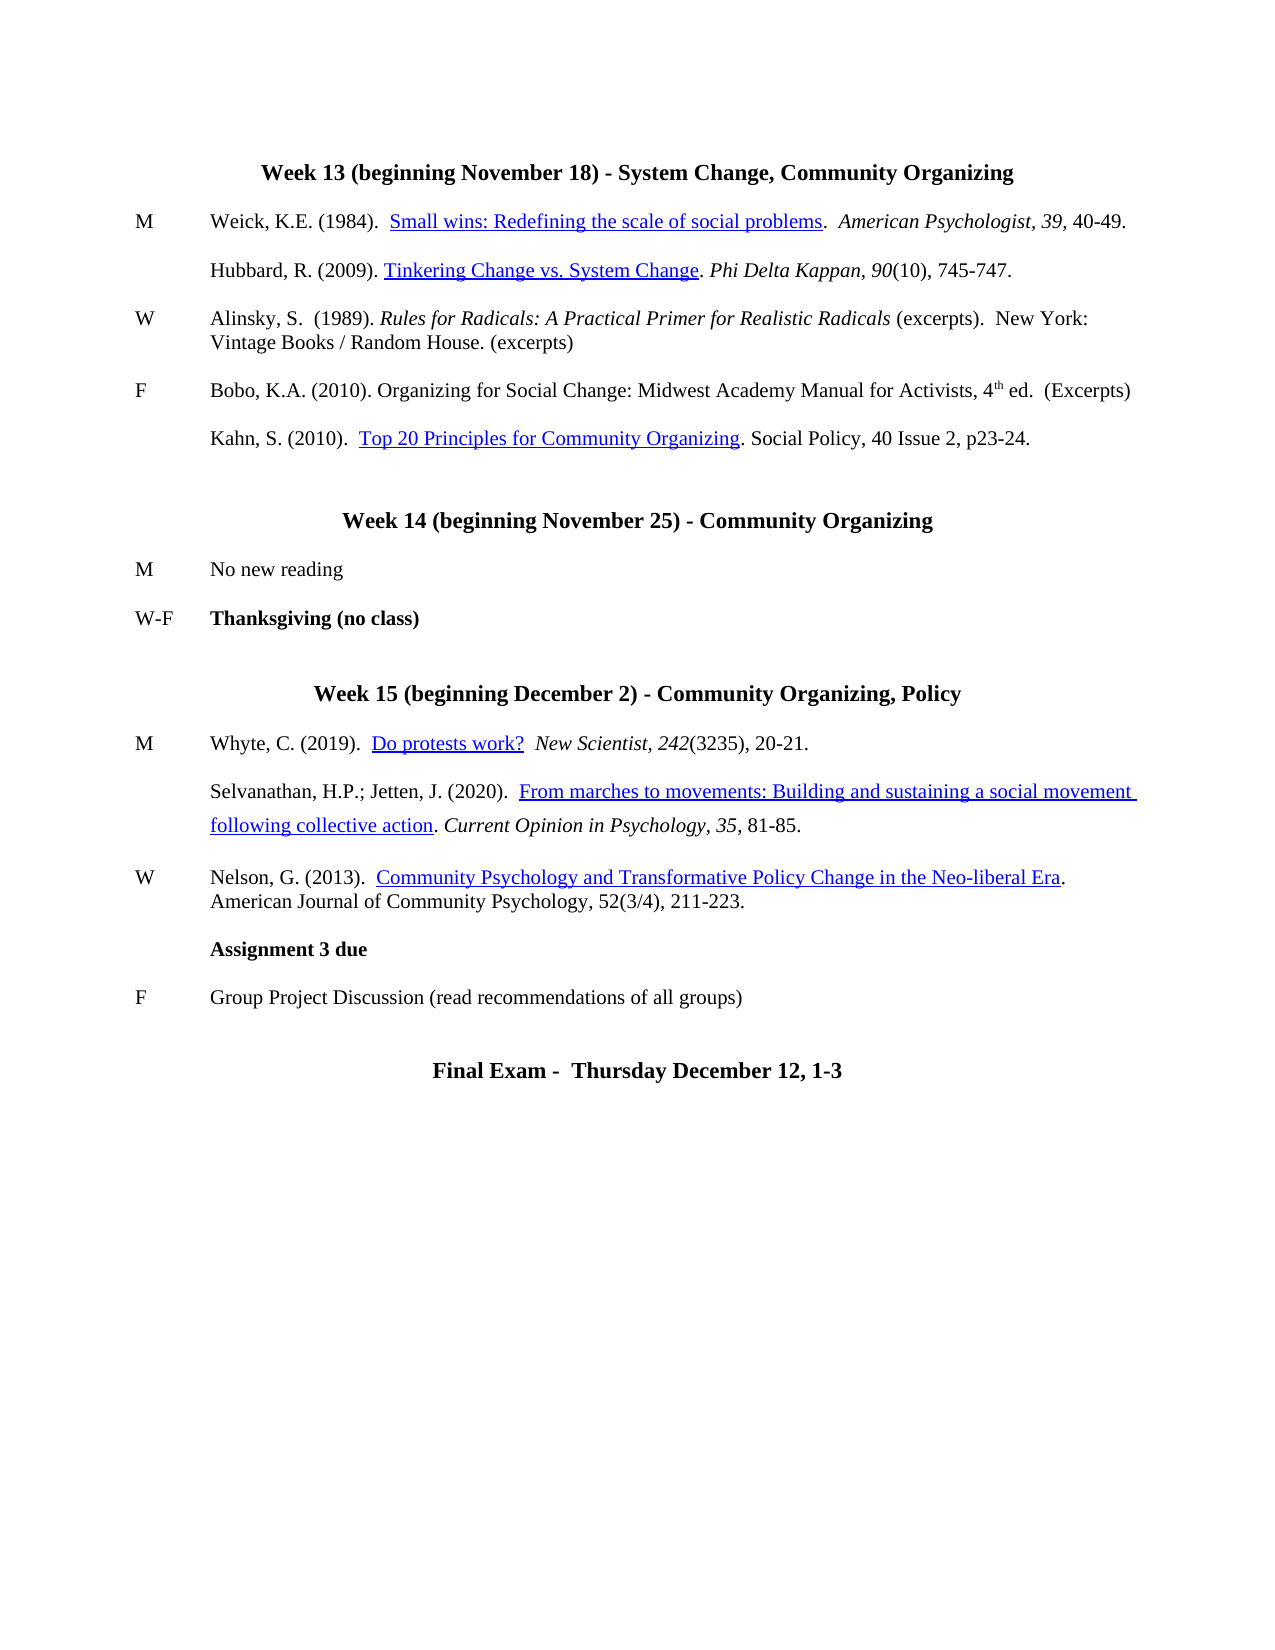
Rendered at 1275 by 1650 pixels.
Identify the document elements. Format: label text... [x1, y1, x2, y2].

subtitle W Nelson, G. (2013). Community Psychology and Transformative Policy Change in the Neo-liberal Era. [135, 865, 1140, 889]
text Vintage Books / Random House. (excerpts) [135, 330, 1140, 354]
subtitle F Group Project Discussion (read recommendations of all groups) [135, 985, 1140, 1009]
text Hubbard, R. (2009). Tinkering Change vs. System Change. Phi Delta Kappan, 90(10), 745-747. [135, 258, 1140, 282]
subtitle Selvanathan, H.P.; Jetten, J. (2020). From marches to movements: Building and sustaining a social movement following collective action. Current Opinion in Psychology, 35, 81-85. [135, 778, 1140, 841]
subtitle American Journal of Community Psychology, 52(3/4), 211-223. [135, 889, 1140, 913]
subtitle Kahn, S. (2010). Top 20 Principles for Community Organizing. Social Policy, 40 Issue 2, p23-24. [135, 426, 1140, 450]
text Week 13 (beginning November 18) - System Change, Community Organizing [135, 159, 1140, 185]
text W-F Thanksgiving (no class) [135, 606, 1140, 629]
text M Whyte, C. (2019). Do protests work? New Scientist, 242(3235), 20-21. [135, 730, 1140, 754]
subtitle Assignment 3 due [135, 937, 1140, 961]
text W Alinsky, S. (1989). Rules for Radicals: A Practical Primer for Realistic Radicals (excerpts). New York: [135, 306, 1140, 330]
text M No new reading [135, 557, 1140, 581]
text Week 14 (beginning November 25) - Community Organizing [135, 507, 1140, 533]
subtitle F Bobo, K.A. (2010). Organizing for Social Change: Midwest Academy Manual for Activists, 4th ed. (Excerpts) [135, 378, 1140, 402]
text Week 15 (beginning December 2) - Community Organizing, Policy [135, 680, 1140, 706]
subtitle Final Exam - Thursday December 12, 1-3 [135, 1057, 1140, 1084]
text M Weick, K.E. (1984). Small wins: Redefining the scale of social problems. American Psychologist, 39, 40-49. [135, 209, 1140, 233]
